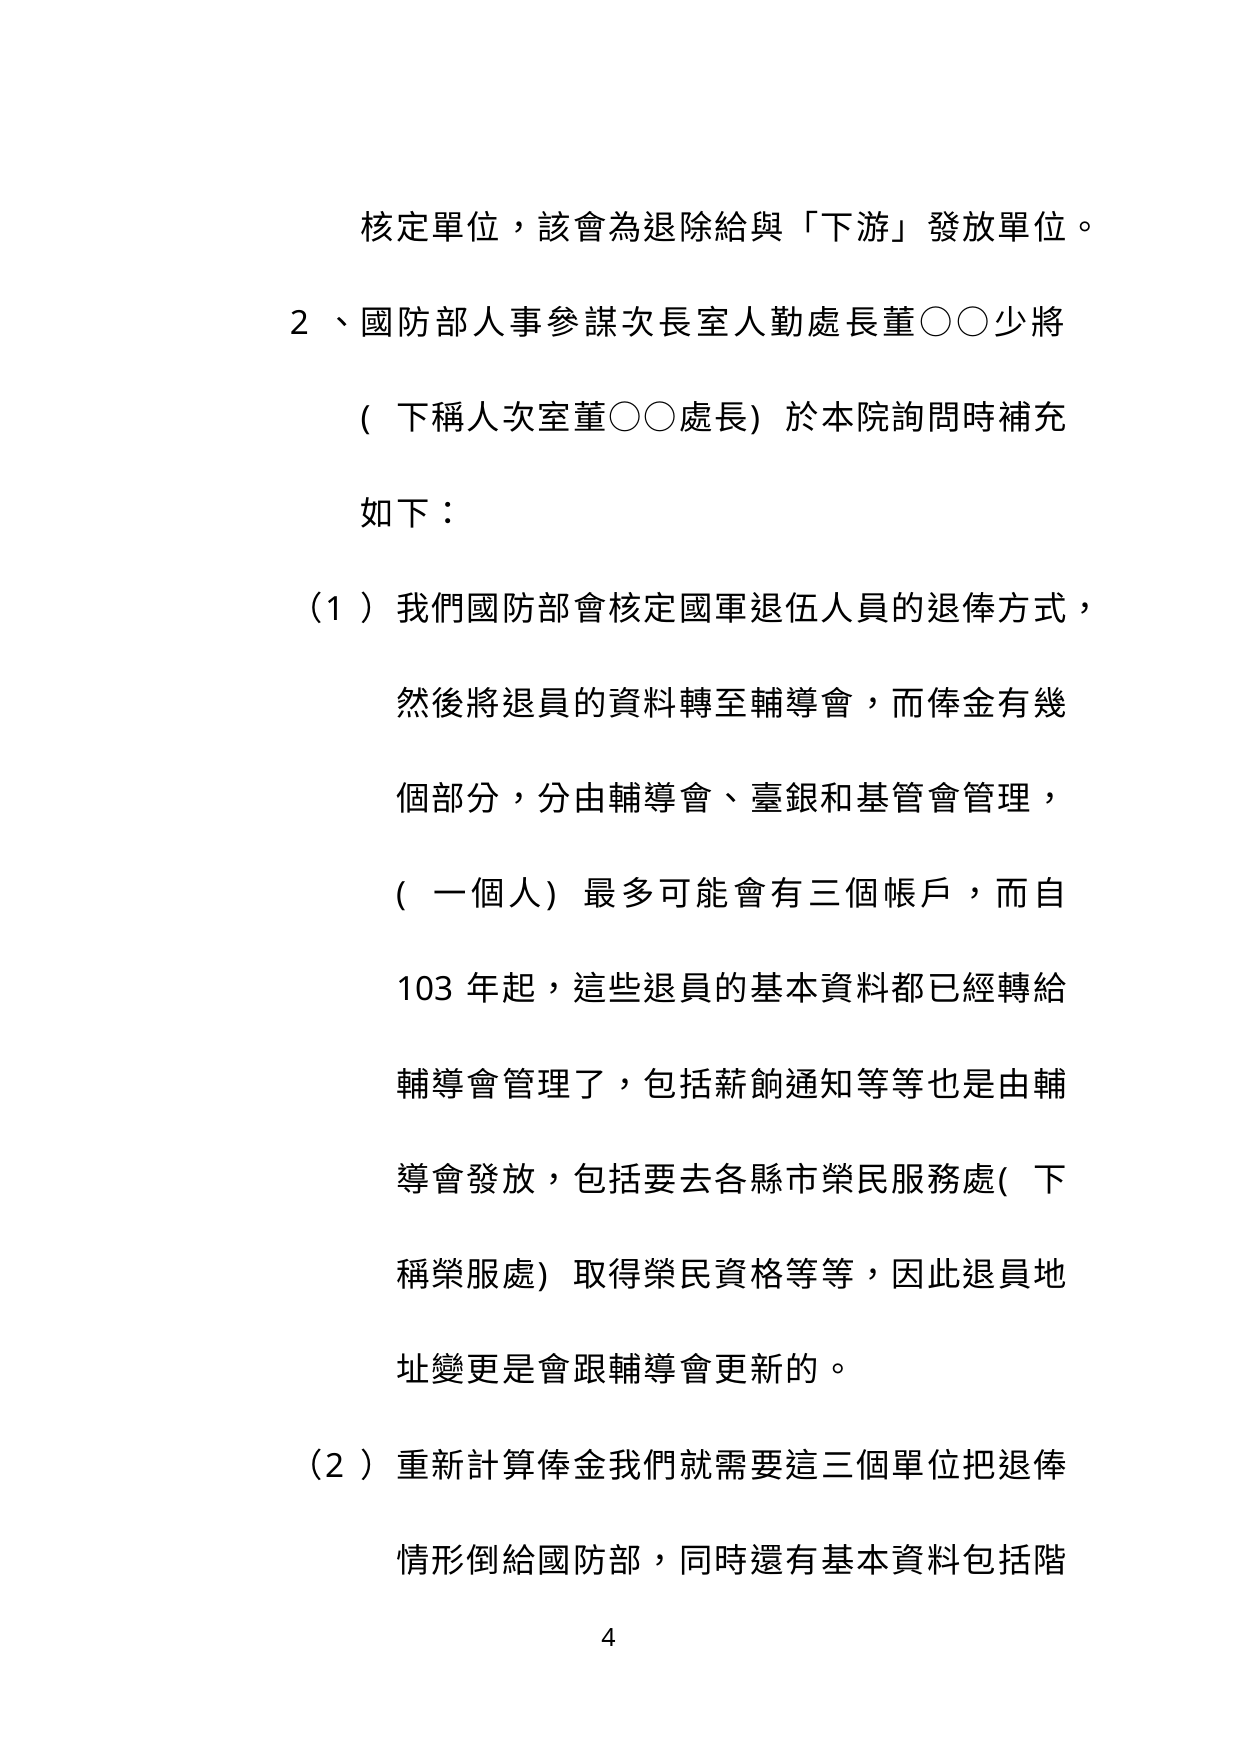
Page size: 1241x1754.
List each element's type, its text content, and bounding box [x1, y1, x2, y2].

subtitle 國防部人事參謀次長室人勤處長董○○少將(下稱人次室董○○處長) 於本院詢問時補充如下： [272, 272, 1069, 558]
subtitle 我們國防部會核定國軍退伍人員的退俸方式，然後將退員的資料轉至輔導會，而俸金有幾個部分，分由輔導會、臺銀和基管會管理，(一個人)最多可能會有三個帳戶，而自103年起，這些退員的基本資料都已經轉給輔導會管理了，包括薪餉通知等等也是由輔導會發放，包括要去各縣市榮民服務處(下稱榮服處)取得榮民資格等等，因此退員地址變更是會跟輔導會更新的。 [272, 558, 1069, 1415]
subtitle 輔導會則說明，已退軍職人員退除給與相關作業，依據「海空軍軍官士官服役條例」，主管機關為國防部，負責退除給與重新審定及函知當事人，輔導會則依國防部審定資料，辦理俸金發放。易言之，國防部為退除給與「上游」核定單位，該會為退除給與「下游」發放單位。 [272, 177, 1069, 272]
subtitle 重新計算俸金我們就需要這三個單位把退俸情形倒給國防部，同時還有基本資料包括階級、俸金等。系統部分當時我們是找○○資管建置的，有設定一套程式，並且隨立法進度和變化來調整公式內容，因此輔導會、臺銀和基管會來的資料灌進去公式後，可以算出退俸。 [272, 1415, 1069, 1605]
